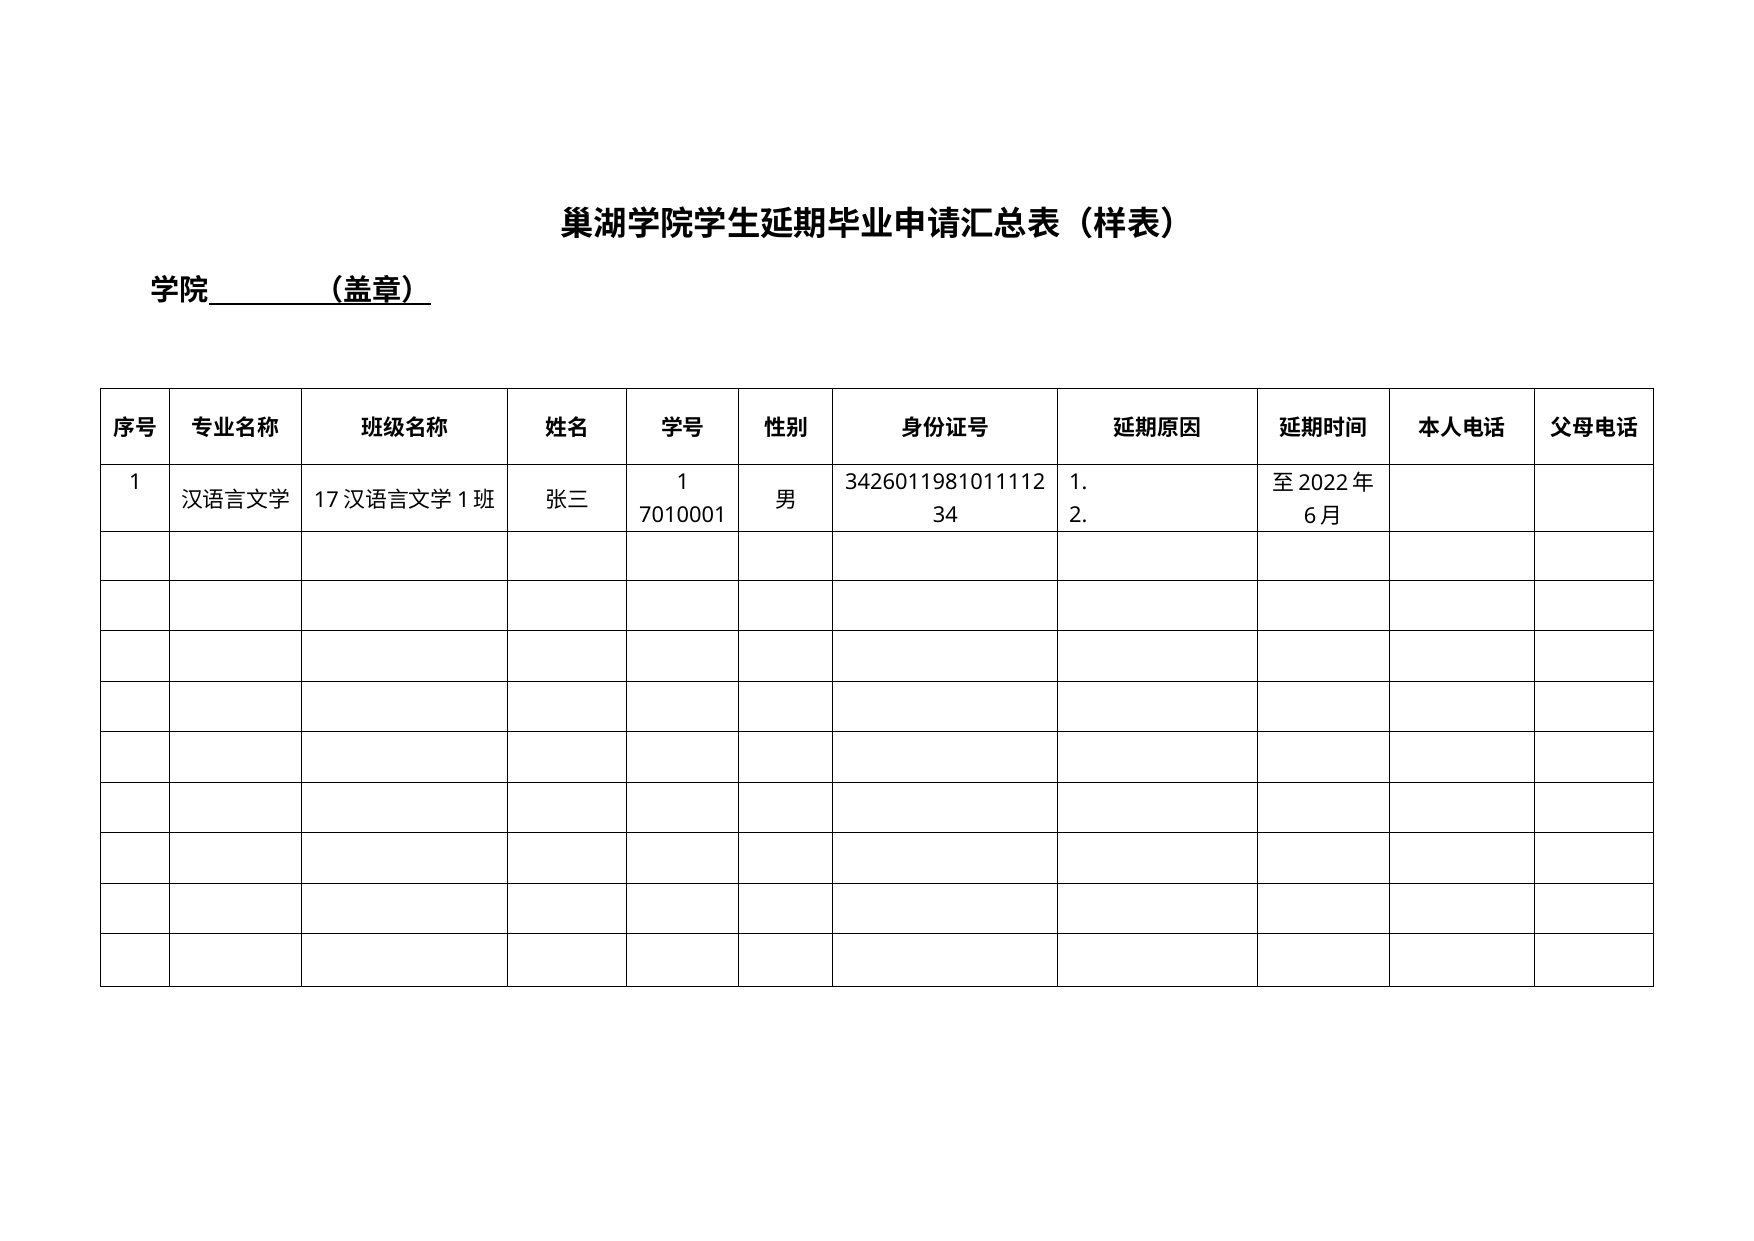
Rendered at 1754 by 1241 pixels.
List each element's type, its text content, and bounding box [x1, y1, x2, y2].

table_cell [1258, 682, 1389, 731]
table_cell [627, 884, 738, 933]
table_cell 至2022年6月 [1258, 465, 1389, 531]
table_cell [508, 682, 626, 731]
table_header 父母电话 [1535, 389, 1653, 463]
table_header 本人电话 [1390, 389, 1534, 463]
table_cell [101, 581, 169, 630]
table_cell [170, 934, 301, 986]
table_cell [508, 581, 626, 630]
table_cell [833, 682, 1057, 731]
table_cell [739, 934, 832, 986]
table_cell 1. 2. [1058, 465, 1257, 531]
table_cell [508, 783, 626, 832]
table_cell [833, 884, 1057, 933]
table_cell [1390, 581, 1534, 630]
table_cell [302, 884, 507, 933]
table_cell [833, 532, 1057, 580]
table_cell [1390, 732, 1534, 782]
table_cell [627, 934, 738, 986]
table_cell [1258, 581, 1389, 630]
table_cell [627, 732, 738, 782]
table_header 学号 [627, 389, 738, 463]
table_cell [627, 833, 738, 883]
table_cell [1058, 934, 1257, 986]
table_cell [1535, 884, 1653, 933]
table_cell [170, 732, 301, 782]
table_cell [1535, 631, 1653, 681]
text 巢湖学院学生延期毕业申请汇总表（样表） [150, 188, 1604, 254]
table_cell [170, 884, 301, 933]
table_cell [170, 783, 301, 832]
text 学院 （盖章） [150, 254, 1604, 321]
table_cell [170, 631, 301, 681]
table_cell 1 [101, 465, 169, 531]
table_cell [101, 783, 169, 832]
table_header 延期原因 [1058, 389, 1257, 463]
table_cell [1535, 732, 1653, 782]
table_cell [833, 732, 1057, 782]
table_cell [302, 732, 507, 782]
table_cell [1258, 884, 1389, 933]
table_cell [833, 783, 1057, 832]
table_header 延期时间 [1258, 389, 1389, 463]
table_cell [1058, 581, 1257, 630]
table_cell [101, 934, 169, 986]
table_cell [739, 532, 832, 580]
table_cell [1258, 631, 1389, 681]
table_cell [170, 682, 301, 731]
table_cell [101, 884, 169, 933]
table_cell [739, 581, 832, 630]
table_cell [833, 833, 1057, 883]
table_cell 男 [739, 465, 832, 531]
table_cell [508, 833, 626, 883]
table_cell [1390, 783, 1534, 832]
table_cell [627, 581, 738, 630]
table_cell [302, 934, 507, 986]
table_cell [739, 884, 832, 933]
table_cell [1258, 783, 1389, 832]
table_cell [1258, 732, 1389, 782]
table_cell [833, 934, 1057, 986]
table_cell [101, 682, 169, 731]
table_cell [101, 833, 169, 883]
table_cell [508, 532, 626, 580]
table_cell [101, 532, 169, 580]
table_cell [1390, 833, 1534, 883]
table_cell [1390, 631, 1534, 681]
table_cell [1535, 833, 1653, 883]
table_cell [1058, 833, 1257, 883]
table_cell [1058, 682, 1257, 731]
table_header 身份证号 [833, 389, 1057, 463]
table_cell [1390, 682, 1534, 731]
table_cell [101, 732, 169, 782]
table_cell 17汉语言文学1班 [302, 465, 507, 531]
table_cell [1058, 732, 1257, 782]
table_cell [508, 732, 626, 782]
table_cell 342601198101111234 [833, 465, 1057, 531]
table_cell [302, 581, 507, 630]
table_cell 17010001 [627, 465, 738, 531]
table_cell [1058, 631, 1257, 681]
table_cell [1058, 532, 1257, 580]
table_cell [739, 732, 832, 782]
table_cell [1258, 934, 1389, 986]
table_cell [508, 934, 626, 986]
table_cell [1390, 934, 1534, 986]
table_cell [101, 631, 169, 681]
table_cell [833, 631, 1057, 681]
table_cell [302, 833, 507, 883]
table_cell [1535, 682, 1653, 731]
table_cell [508, 884, 626, 933]
table_cell [627, 532, 738, 580]
table_header 姓名 [508, 389, 626, 463]
table_header 专业名称 [170, 389, 301, 463]
table_cell [1390, 532, 1534, 580]
table_cell [1058, 783, 1257, 832]
table_cell [302, 532, 507, 580]
table_cell [1390, 884, 1534, 933]
table_cell 汉语言文学 [170, 465, 301, 531]
table_cell [627, 682, 738, 731]
table_cell [627, 783, 738, 832]
table_cell [833, 581, 1057, 630]
table_cell [302, 682, 507, 731]
table_header 序号 [101, 389, 169, 463]
table_cell [302, 783, 507, 832]
table_cell [1058, 884, 1257, 933]
table_cell [1390, 465, 1534, 531]
table_cell [739, 833, 832, 883]
table_cell [627, 631, 738, 681]
table_cell [170, 532, 301, 580]
table_cell [739, 631, 832, 681]
table_cell [1535, 581, 1653, 630]
table_cell [1535, 934, 1653, 986]
table_cell [1535, 783, 1653, 832]
table_header 性别 [739, 389, 832, 463]
table_cell [508, 631, 626, 681]
table_cell 张三 [508, 465, 626, 531]
table_cell [739, 783, 832, 832]
table_cell [1535, 465, 1653, 531]
table_cell [739, 682, 832, 731]
table_cell [1258, 833, 1389, 883]
table_header 班级名称 [302, 389, 507, 463]
table_cell [170, 833, 301, 883]
table_cell [302, 631, 507, 681]
table_cell [170, 581, 301, 630]
table_cell [1258, 532, 1389, 580]
table_cell [1535, 532, 1653, 580]
